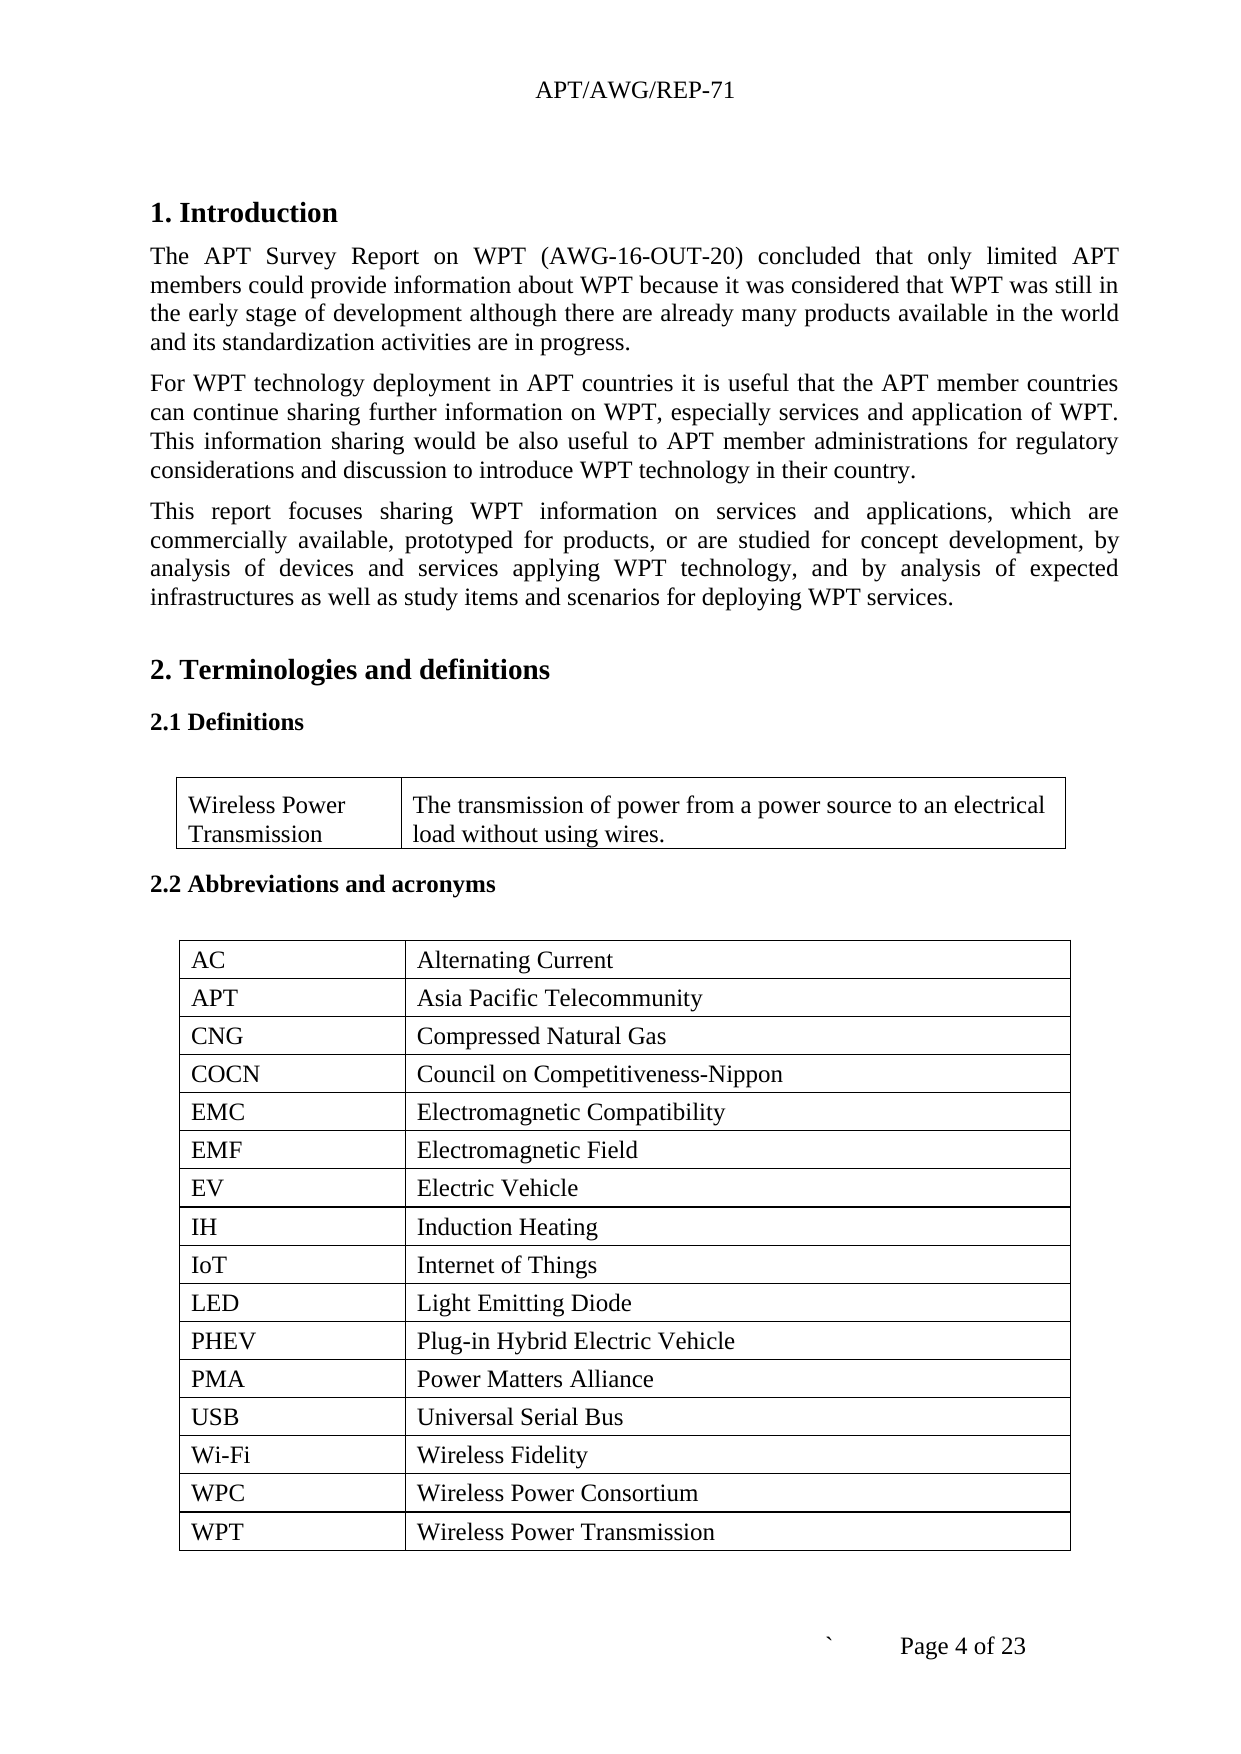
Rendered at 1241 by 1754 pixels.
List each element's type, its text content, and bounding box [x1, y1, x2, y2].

subtitle 2.1 Definitions [150, 707, 1120, 735]
table_cell APT [180, 979, 405, 1016]
table_cell Light Emitting Diode [406, 1284, 1070, 1321]
table_cell Compressed Natural Gas [406, 1017, 1070, 1054]
table_cell Wireless Power Transmission [406, 1513, 1070, 1549]
table_cell Plug-in Hybrid Electric Vehicle [406, 1322, 1070, 1359]
table_cell Induction Heating [406, 1208, 1070, 1244]
table_cell EMC [180, 1093, 405, 1130]
subtitle 1. Introduction [150, 195, 1120, 228]
table_cell PHEV [180, 1322, 405, 1359]
table_cell Wireless Power Consortium [406, 1474, 1070, 1511]
table_header Alternating Current [406, 941, 1070, 978]
table_cell USB [180, 1398, 405, 1435]
subtitle 2.2 Abbreviations and acronyms [150, 869, 1120, 898]
table_cell Wi-Fi [180, 1436, 405, 1473]
text For WPT technology deployment in APT countries it is useful that the APT member countries can continue sharing further information on WPT, especially services and application of WPT. This information sharing would be also useful to APT member administrations for regulatory considerations and discussion to introduce WPT technology in their country. [150, 368, 1120, 483]
table_cell Power Matters Alliance [406, 1360, 1070, 1397]
table_cell Asia Pacific Telecommunity [406, 979, 1070, 1016]
table_cell Wireless Fidelity [406, 1436, 1070, 1473]
table_cell IoT [180, 1246, 405, 1283]
table_cell Electric Vehicle [406, 1169, 1070, 1206]
table_cell PMA [180, 1360, 405, 1397]
table_header Wireless Power Transmission [177, 778, 401, 848]
table_cell Internet of Things [406, 1246, 1070, 1283]
table_cell Universal Serial Bus [406, 1398, 1070, 1435]
table_cell Council on Competitiveness-Nippon [406, 1055, 1070, 1092]
table_header AC [180, 941, 405, 978]
table_cell IH [180, 1208, 405, 1244]
table_cell WPT [180, 1513, 405, 1549]
table_cell LED [180, 1284, 405, 1321]
text The APT Survey Report on WPT (AWG-16-OUT-20) concluded that only limited APT members could provide information about WPT because it was considered that WPT was still in the early stage of development although there are already many products available in the world and its standardization activities are in progress. [150, 241, 1120, 356]
table_cell WPC [180, 1474, 405, 1511]
table_cell Electromagnetic Compatibility [406, 1093, 1070, 1130]
table_cell CNG [180, 1017, 405, 1054]
subtitle 2. Terminologies and definitions [150, 652, 1120, 686]
text This report focuses sharing WPT information on services and applications, which are commercially available, prototyped for products, or are studied for concept development, by analysis of devices and services applying WPT technology, and by analysis of expected infrastructures as well as study items and scenarios for deploying WPT services. [150, 496, 1120, 611]
table_cell Electromagnetic Field [406, 1131, 1070, 1168]
table_cell COCN [180, 1055, 405, 1092]
table_cell EV [180, 1169, 405, 1206]
table_cell EMF [180, 1131, 405, 1168]
table_header The transmission of power from a power source to an electrical load without using wires. [402, 778, 1065, 848]
